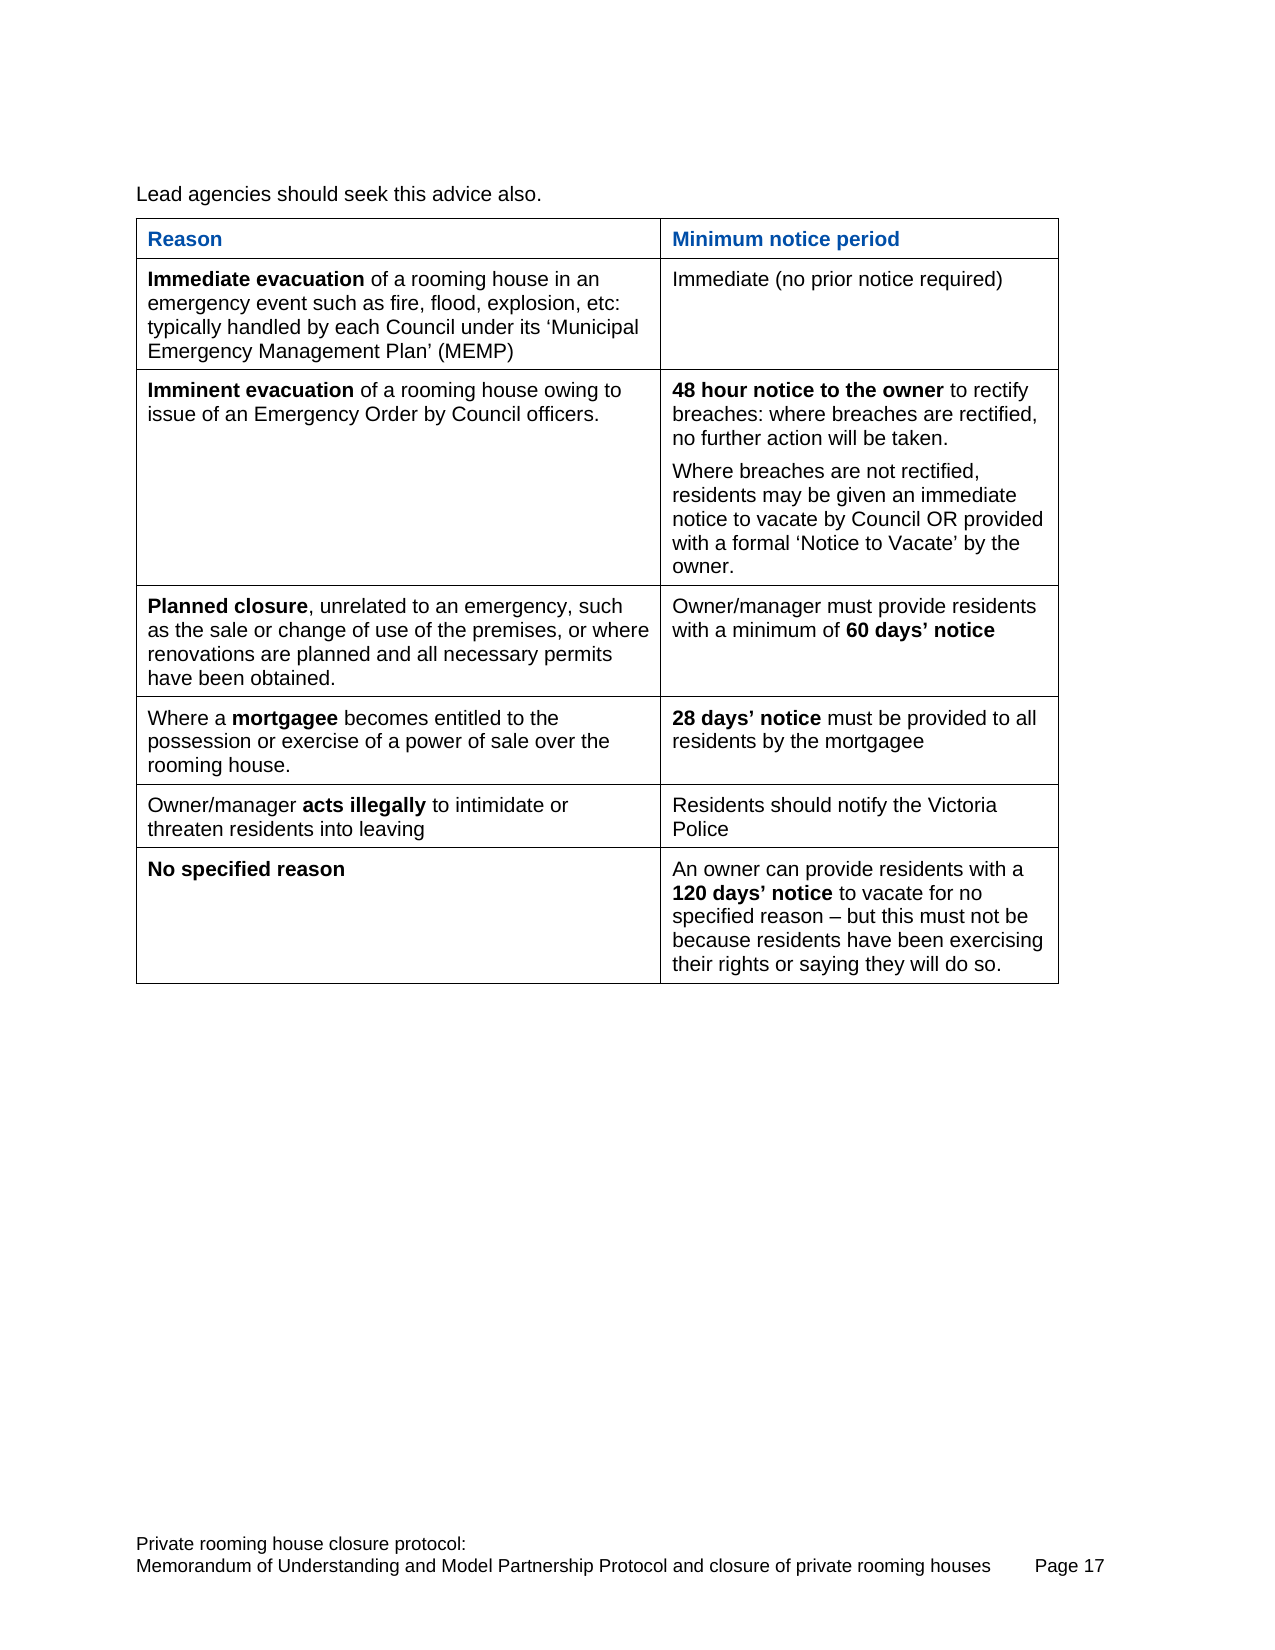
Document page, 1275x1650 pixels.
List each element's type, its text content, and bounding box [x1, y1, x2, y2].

table_cell Owner/manager acts illegally to intimidate or threaten residents into leaving [137, 785, 660, 847]
table_cell Planned closure, unrelated to an emergency, such as the sale or change of use of the premises, or where renovations are planned and all necessary permits have been obtained. [137, 586, 660, 696]
table_cell No specified reason [137, 848, 660, 982]
table_cell Owner/manager must provide residents with a minimum of 60 days’ notice [661, 586, 1058, 696]
table_cell Immediate (no prior notice required) [661, 259, 1058, 369]
table_cell Residents should notify the Victoria Police [661, 785, 1058, 847]
table_cell Immediate evacuation of a rooming house in an emergency event such as fire, flood, explosion, etc: typically handled by each Council under its ‘Municipal Emergency Management Plan’ (MEMP) [137, 259, 660, 369]
table_cell An owner can provide residents with a 120 days’ notice to vacate for no specified reason – but this must not be because residents have been exercising their rights or saying they will do so. [661, 848, 1058, 982]
table_cell Imminent evacuation of a rooming house owing to issue of an Emergency Order by Council officers. [137, 370, 660, 584]
table_cell 28 days’ notice must be provided to all residents by the mortgagee [661, 697, 1058, 783]
table_header Minimum notice period [661, 219, 1058, 257]
table_cell 48 hour notice to the owner to rectify breaches: where breaches are rectified, no further action will be taken. Where breaches are not rectified, residents may be given an immediate notice to vacate by Council OR provided with a formal ‘Notice to Vacate’ by the owner. [661, 370, 1058, 584]
table_cell Where a mortgagee becomes entitled to the possession or exercise of a power of sale over the rooming house. [137, 697, 660, 783]
table_header Reason [137, 219, 660, 257]
text Lead agencies should seek this advice also. [136, 177, 1139, 205]
